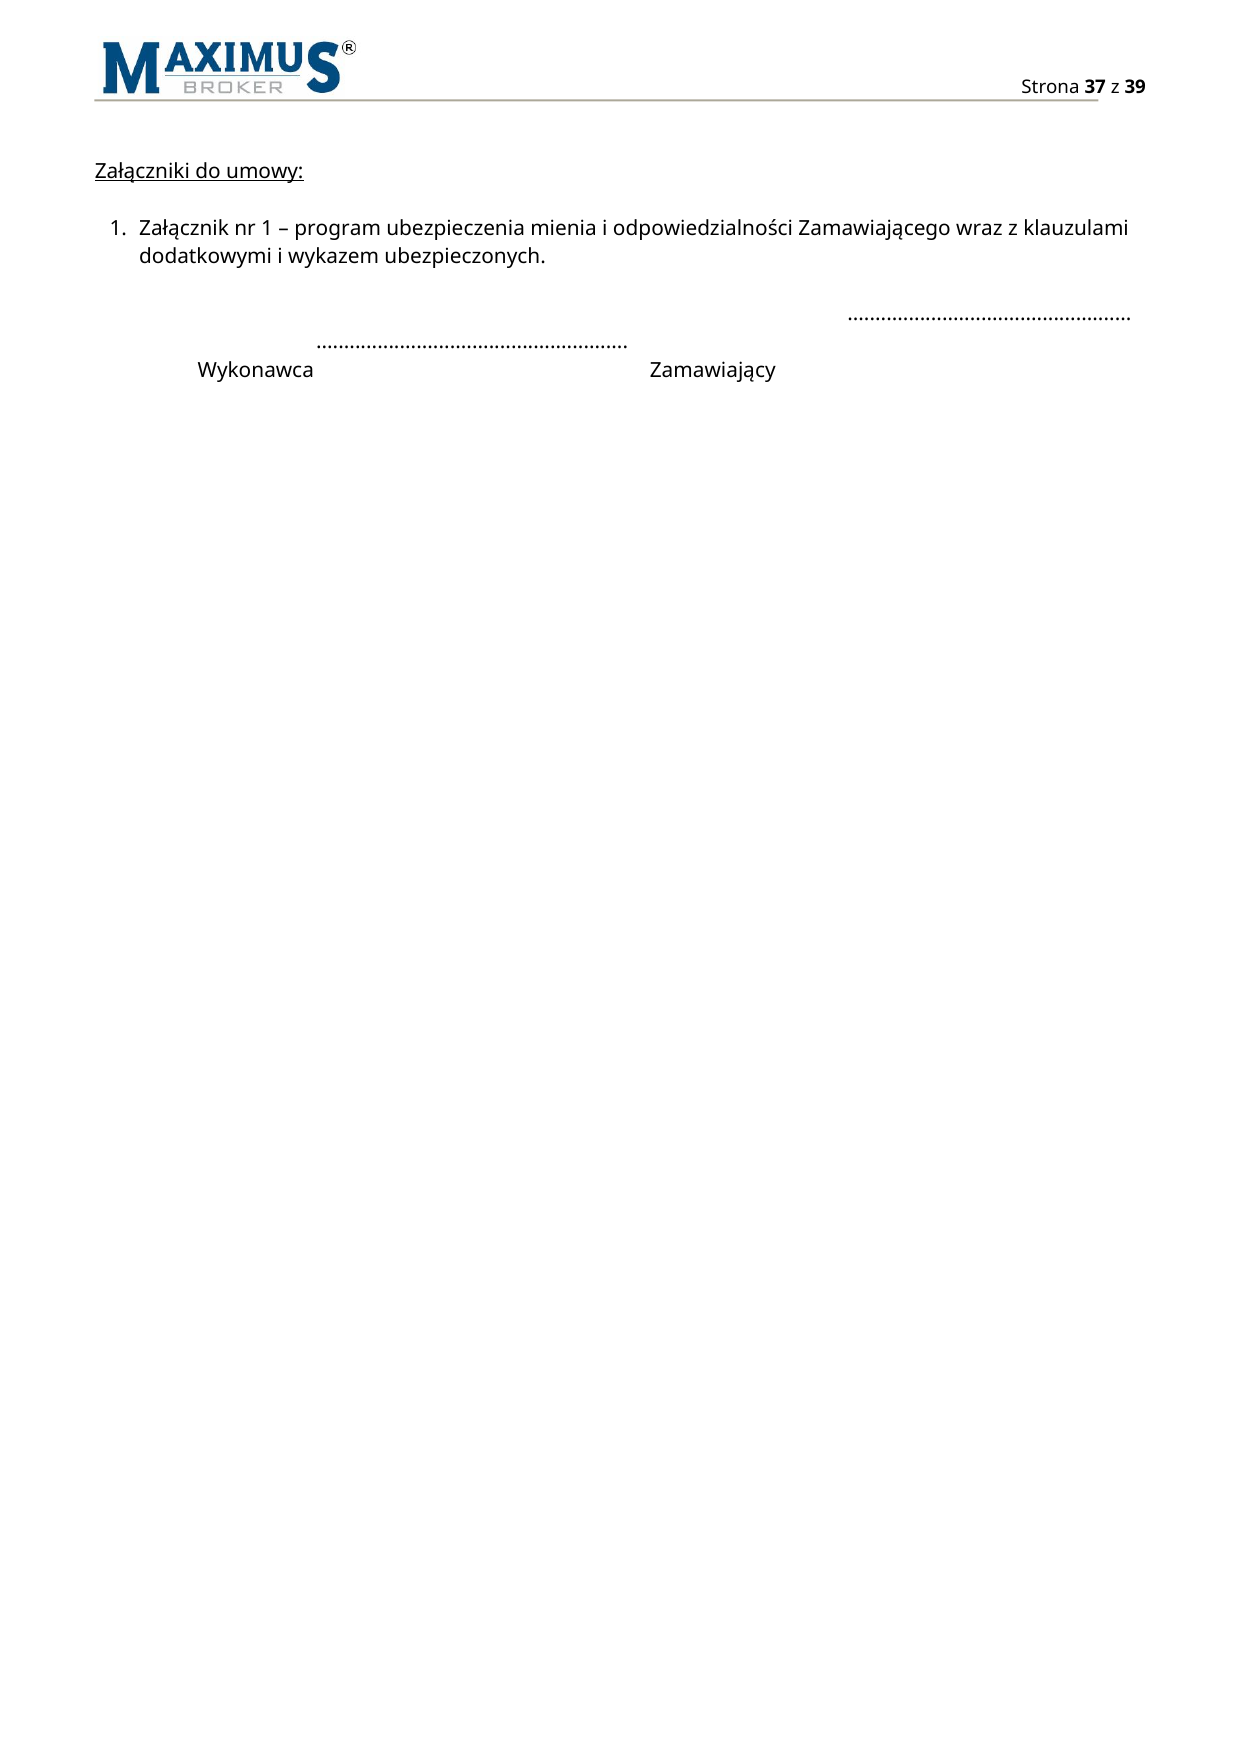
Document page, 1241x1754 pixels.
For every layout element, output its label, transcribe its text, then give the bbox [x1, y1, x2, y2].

text Załączniki do umowy: [94, 156, 1146, 184]
text ................................................... ........................................................ [94, 298, 1146, 355]
text Wykonawca Zamawiający [94, 355, 1146, 383]
list Załącznik nr 1 – program ubezpieczenia mienia i odpowiedzialności Zamawiającego wraz z klauzulami dodatkowymi i wykazem ubezpieczonych. [109, 213, 1146, 269]
picture [97, 36, 362, 98]
